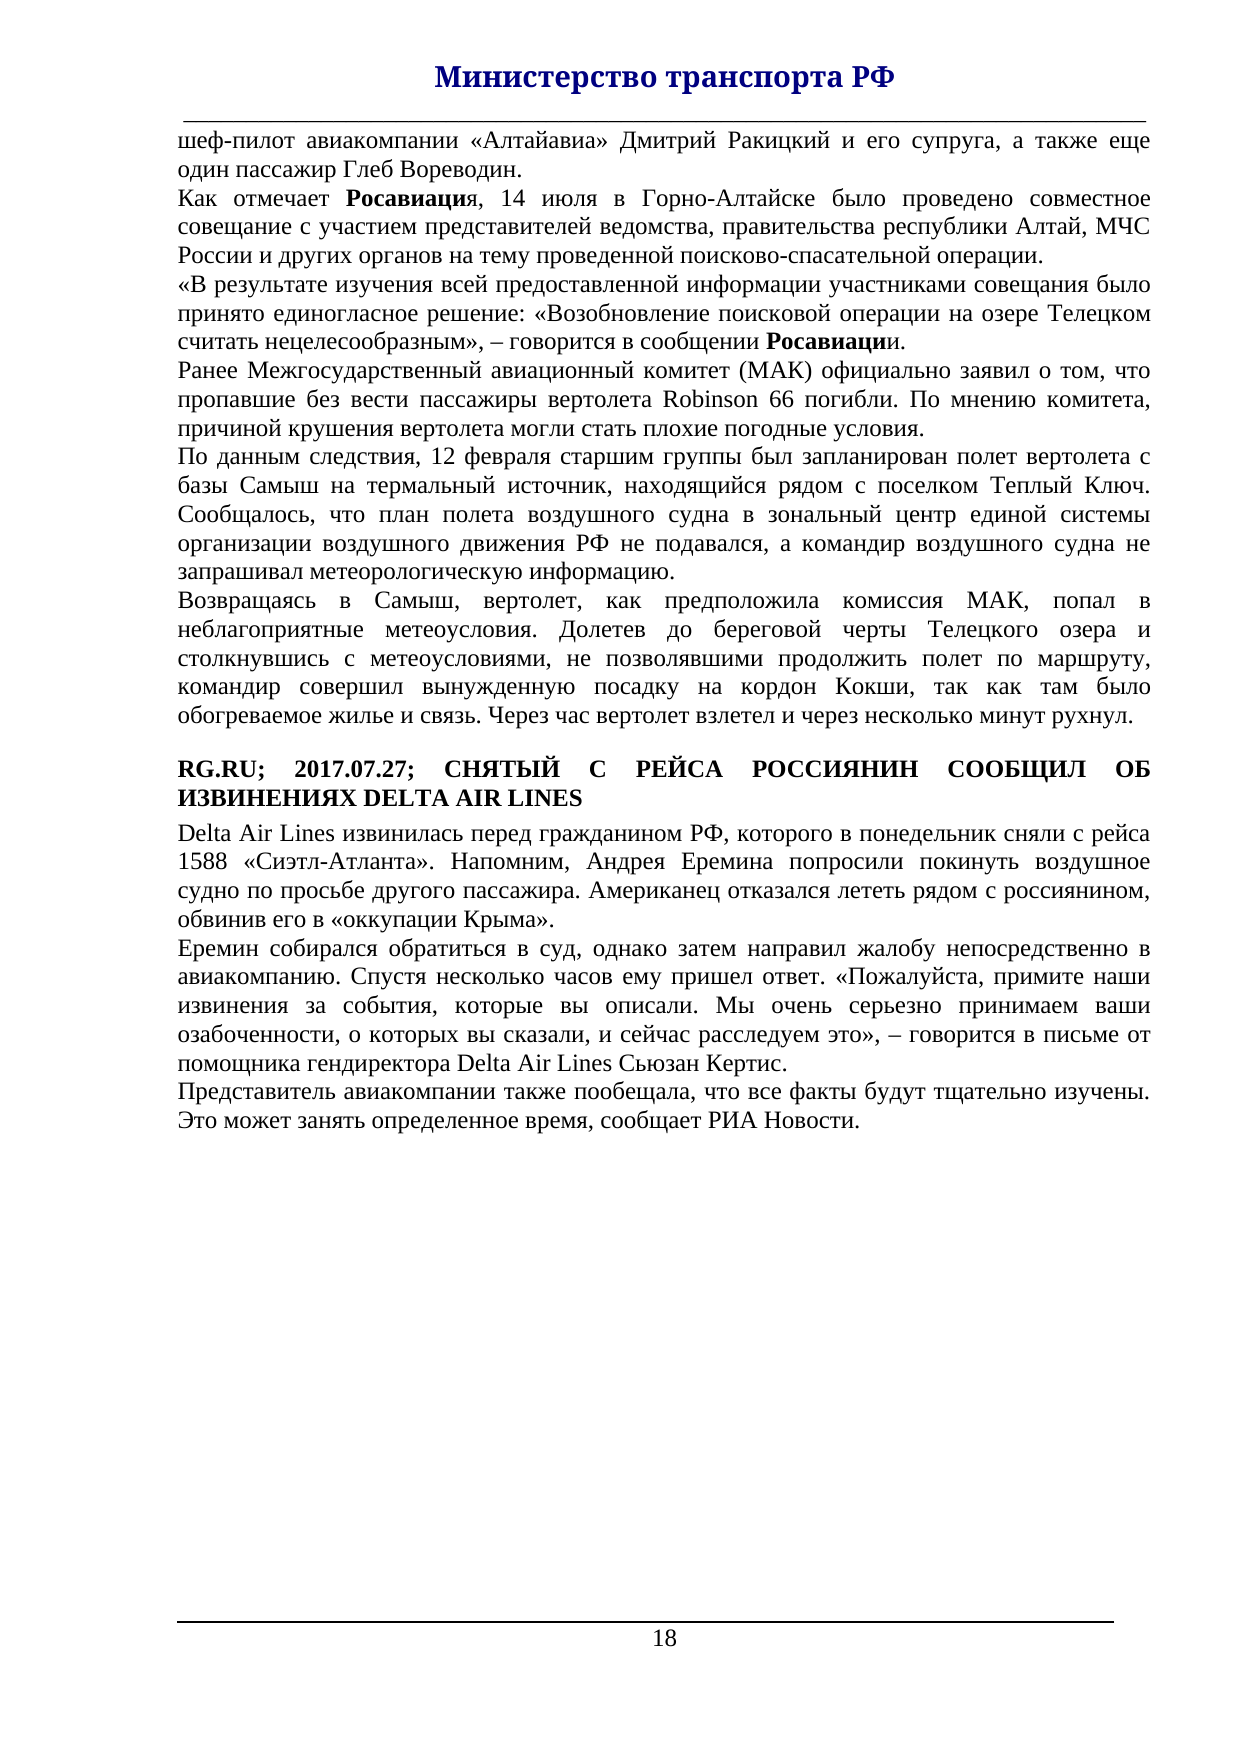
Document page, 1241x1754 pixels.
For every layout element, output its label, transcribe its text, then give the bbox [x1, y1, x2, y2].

text Представитель авиакомпании также пообещала, что все факты будут тщательно изучены. Это может занять определенное время, сообщает РИА Новости. [177, 1076, 1152, 1134]
text Еремин собирался обратиться в суд, однако затем направил жалобу непосредственно в авиакомпанию. Спустя несколько часов ему пришел ответ. «Пожалуйста, примите наши извинения за события, которые вы описали. Мы очень серьезно принимаем ваши озабоченности, о которых вы сказали, и сейчас расследуем это», – говорится в письме от помощника гендиректора Delta Air Lines Сьюзан Кертис. [177, 933, 1152, 1076]
text Ранее Межгосударственный авиационный комитет (МАК) официально заявил о том, что пропавшие без вести пассажиры вертолета Robinson 66 погибли. По мнению комитета, причиной крушения вертолета могли стать плохие погодные условия. [177, 355, 1152, 441]
text По данным следствия, 12 февраля старшим группы был запланирован полет вертолета с базы Самыш на термальный источник, находящийся рядом с поселком Теплый Ключ. Сообщалось, что план полета воздушного судна в зональный центр единой системы организации воздушного движения РФ не подавался, а командир воздушного судна не запрашивал метеорологическую информацию. [177, 441, 1152, 585]
text Как отмечает Росавиация, 14 июля в Горно-Алтайске было проведено совместное совещание с участием представителей ведомства, правительства республики Алтай, МЧС России и других органов на тему проведенной поисково-спасательной операции. [177, 183, 1152, 269]
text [177, 125, 1152, 183]
text Возвращаясь в Самыш, вертолет, как предположила комиссия МАК, попал в неблагоприятные метеоусловия. Долетев до береговой черты Телецкого озера и столкнувшись с метеоусловиями, не позволявшими продолжить полет по маршруту, командир совершил вынужденную посадку на кордон Кокши, так как там было обогреваемое жилье и связь. Через час вертолет взлетел и через несколько минут рухнул. [177, 585, 1152, 729]
text Delta Air Lines извинилась перед гражданином РФ, которого в понедельник сняли с рейса 1588 «Сиэтл-Атланта». Напомним, Андрея Еремина попросили покинуть воздушное судно по просьбе другого пассажира. Американец отказался лететь рядом с россиянином, обвинив его в «оккупации Крыма». [177, 818, 1152, 933]
subtitle RG.RU; 2017.07.27; СНЯТЫЙ С РЕЙСА РОССИЯНИН СООБЩИЛ ОБ ИЗВИНЕНИЯХ DELTA AIR LINES [177, 754, 1152, 811]
text «В результате изучения всей предоставленной информации участниками совещания было принято единогласное решение: «Возобновление поисковой операции на озере Телецком считать нецелесообразным», – говорится в сообщении Росавиации. [177, 269, 1152, 355]
